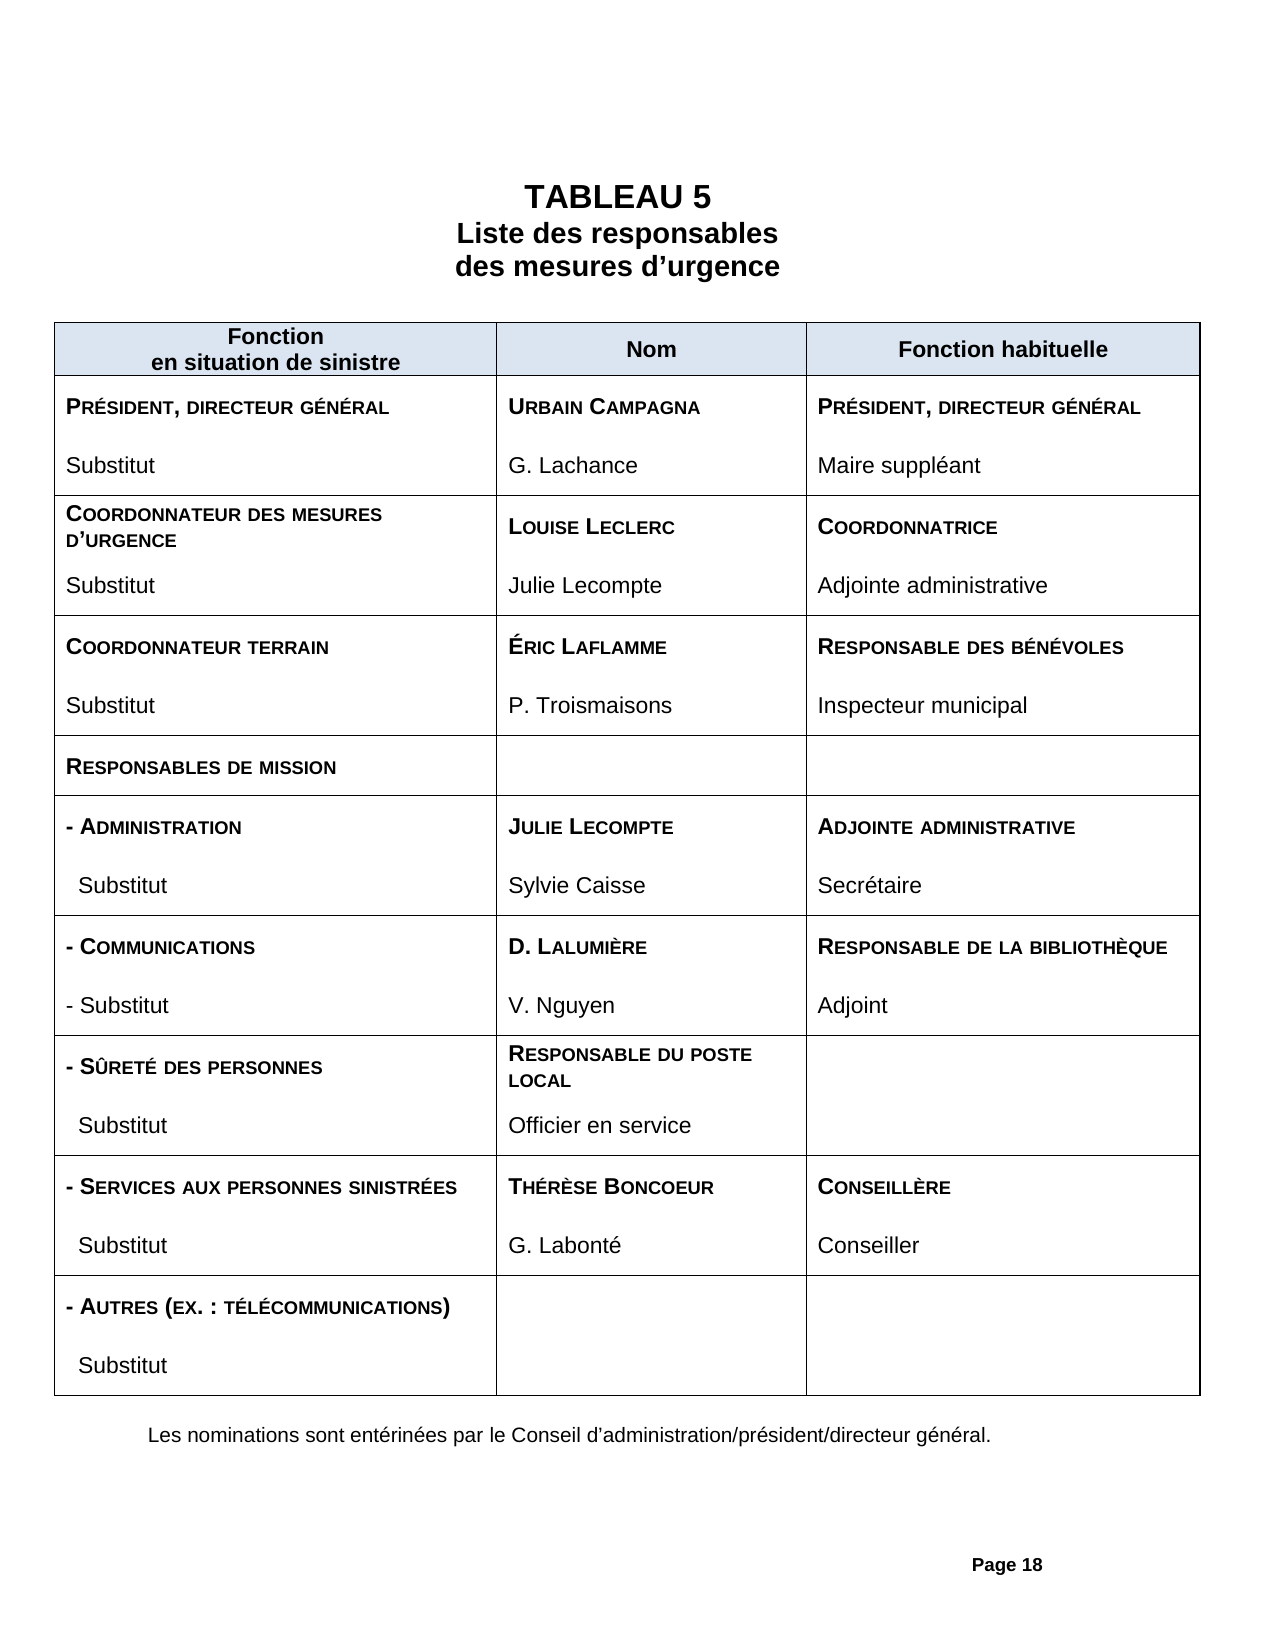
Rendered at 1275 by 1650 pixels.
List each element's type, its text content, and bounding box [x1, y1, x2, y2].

table_cell - Administration [55, 796, 496, 855]
text TABLEAU 5 [148, 177, 1087, 216]
table_cell Officier en service [497, 1095, 806, 1155]
table_cell V. Nguyen [497, 975, 806, 1035]
table_cell Coordonnateur des mesures d’urgence [55, 496, 496, 555]
table_cell [497, 1335, 806, 1395]
table_cell Sylvie Caisse [497, 855, 806, 915]
table_cell Responsable du poste local [497, 1036, 806, 1095]
table_cell Adjoint [807, 975, 1199, 1035]
table_cell Responsable de la bibliothèque [807, 916, 1199, 975]
text des mesures d’urgence [148, 249, 1087, 283]
table_cell [807, 736, 1199, 795]
table_header Fonction habituelle [807, 323, 1199, 375]
table_cell [807, 1276, 1199, 1335]
table_cell Inspecteur municipal [807, 675, 1199, 735]
table_cell - Autres (ex. : télécommunications) [55, 1276, 496, 1335]
table_cell - Communications [55, 916, 496, 975]
table_cell Secrétaire [807, 855, 1199, 915]
table_cell Substitut [55, 1095, 496, 1155]
table_cell Urbain Campagna [497, 376, 806, 435]
table_cell Substitut [55, 1215, 496, 1275]
table_cell Président, directeur général [807, 376, 1199, 435]
table_cell Substitut [55, 435, 496, 495]
table_cell - Substitut [55, 975, 496, 1035]
table_cell [497, 1276, 806, 1335]
table_cell - Sûreté des personnes [55, 1036, 496, 1095]
table_cell [807, 1335, 1199, 1395]
table_cell [807, 1095, 1199, 1155]
table_cell Louise Leclerc [497, 496, 806, 555]
text Les nominations sont entérinées par le Conseil d’administration/président/directeur général. [148, 1423, 1087, 1447]
table_cell Coordonnateur terrain [55, 616, 496, 675]
text Liste des responsables [148, 216, 1087, 249]
table_cell Coordonnatrice [807, 496, 1199, 555]
table_header Fonction en situation de sinistre [55, 323, 496, 375]
table_cell Substitut [55, 675, 496, 735]
table_cell Adjointe administrative [807, 796, 1199, 855]
table_cell Thérèse Boncoeur [497, 1156, 806, 1215]
table_cell Substitut [55, 1335, 496, 1395]
table_cell Adjointe administrative [807, 555, 1199, 615]
table_cell Substitut [55, 555, 496, 615]
table_cell Responsables de mission [55, 736, 496, 795]
table_cell G. Labonté [497, 1215, 806, 1275]
table_header Nom [497, 323, 806, 375]
table_cell Éric Laflamme [497, 616, 806, 675]
table_cell Maire suppléant [807, 435, 1199, 495]
table_cell Conseillère [807, 1156, 1199, 1215]
table_cell Conseiller [807, 1215, 1199, 1275]
table_cell Substitut [55, 855, 496, 915]
table_cell Président, directeur général [55, 376, 496, 435]
table_cell Julie Lecompte [497, 796, 806, 855]
table_cell - Services aux personnes sinistrées [55, 1156, 496, 1215]
table_cell [807, 1036, 1199, 1095]
table_cell P. Troismaisons [497, 675, 806, 735]
table_cell D. Lalumière [497, 916, 806, 975]
table_cell G. Lachance [497, 435, 806, 495]
table_cell [497, 736, 806, 795]
table_cell Julie Lecompte [497, 555, 806, 615]
table_cell Responsable des bénévoles [807, 616, 1199, 675]
